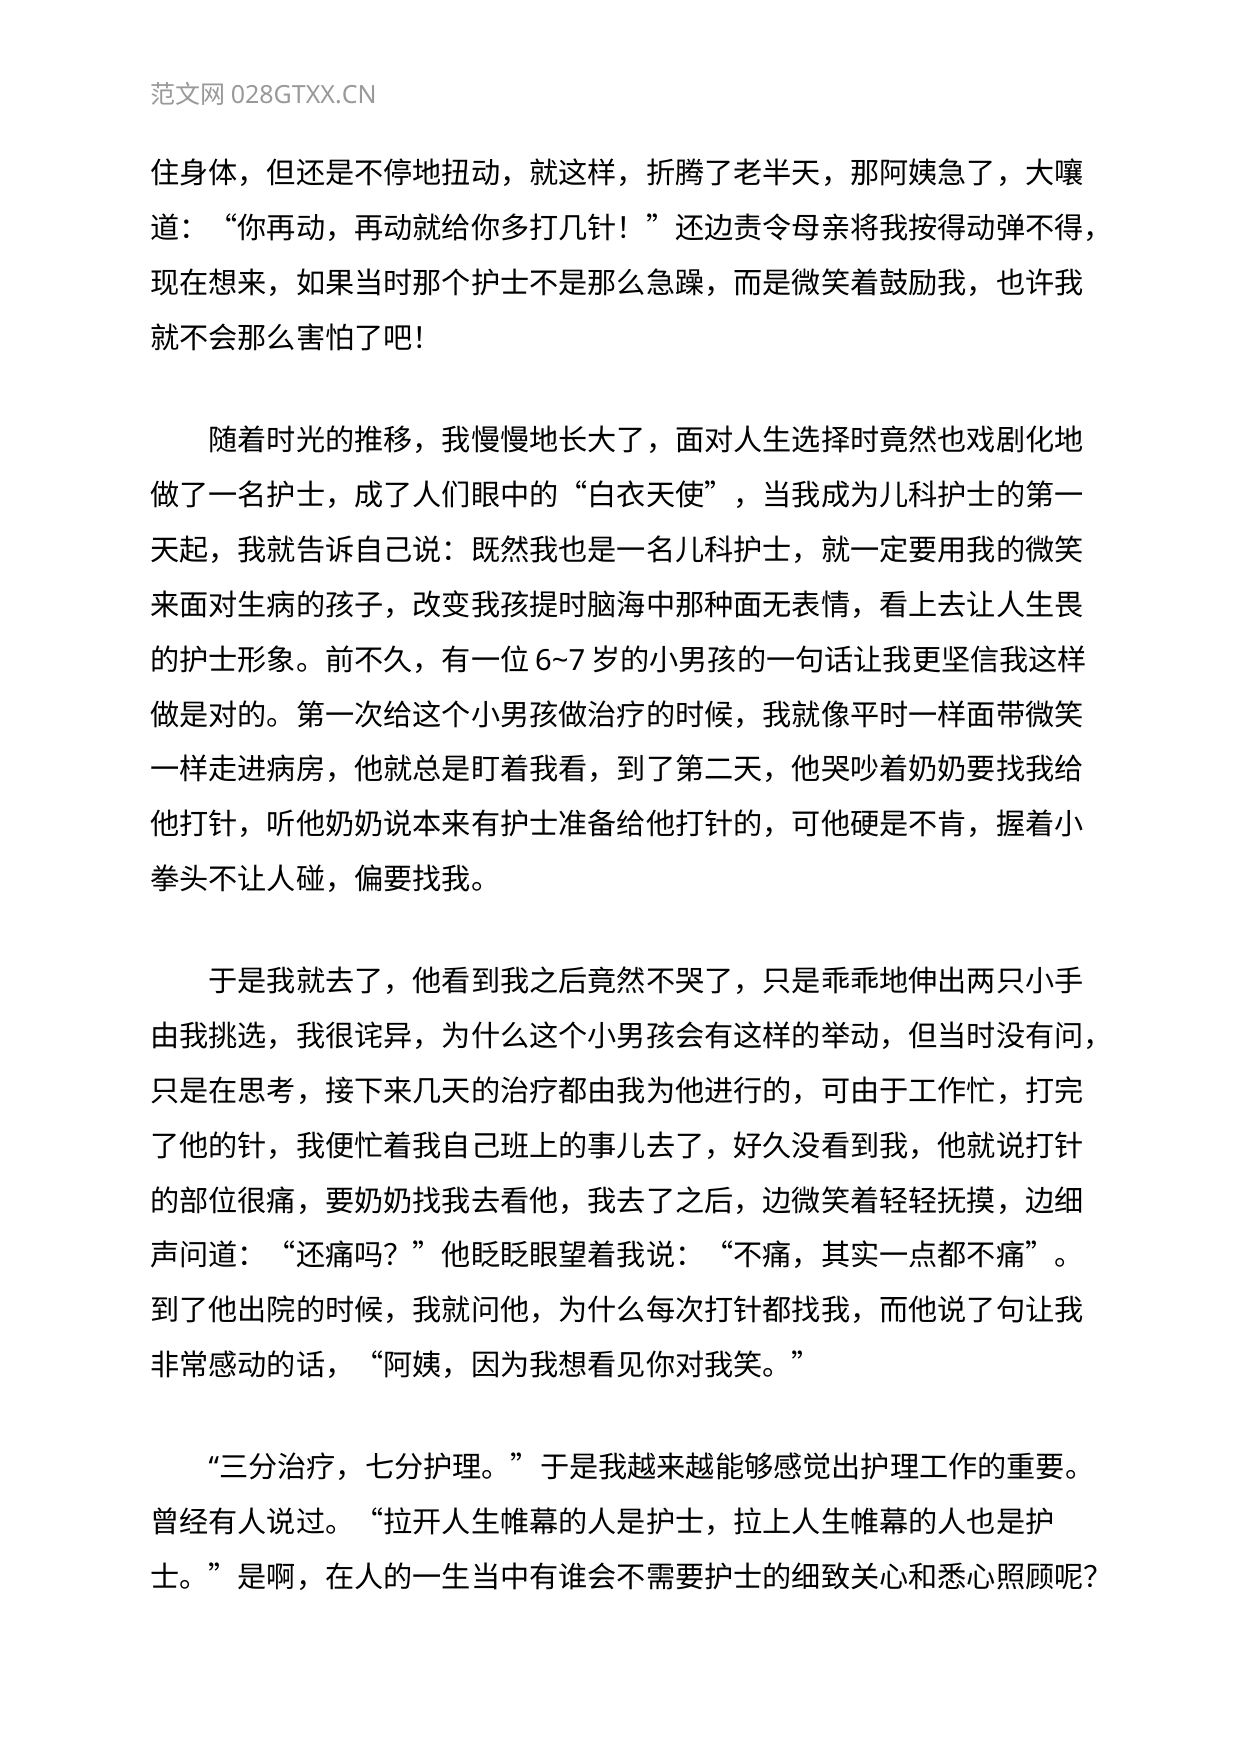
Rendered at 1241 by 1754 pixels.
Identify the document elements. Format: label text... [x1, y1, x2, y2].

text 随着时光的推移，我慢慢地长大了，面对人生选择时竟然也戏剧化地做了一名护士，成了人们眼中的“白衣天使”，当我成为儿科护士的第一天起，我就告诉自己说：既然我也是一名儿科护士，就一定要用我的微笑来面对生病的孩子，改变我孩提时脑海中那种面无表情，看上去让人生畏的护士形象。前不久，有一位6~7岁的小男孩的一句话让我更坚信我这样做是对的。第一次给这个小男孩做治疗的时候，我就像平时一样面带微笑一样走进病房，他就总是盯着我看，到了第二天，他哭吵着奶奶要找我给他打针，听他奶奶说本来有护士准备给他打针的，可他硬是不肯，握着小拳头不让人碰，偏要找我。 [150, 416, 1090, 898]
text 于是我就去了，他看到我之后竟然不哭了，只是乖乖地伸出两只小手由我挑选，我很诧异，为什么这个小男孩会有这样的举动，但当时没有问，只是在思考，接下来几天的治疗都由我为他进行的，可由于工作忙，打完了他的针，我便忙着我自己班上的事儿去了，好久没看到我，他就说打针的部位很痛，要奶奶找我去看他，我去了之后，边微笑着轻轻抚摸，边细声问道：“还痛吗？”他眨眨眼望着我说：“不痛，其实一点都不痛”。到了他出院的时候，我就问他，为什么每次打针都找我，而他说了句让我非常感动的话，“阿姨，因为我想看见你对我笑。” [150, 957, 1090, 1384]
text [150, 150, 1090, 357]
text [150, 1443, 1090, 1596]
